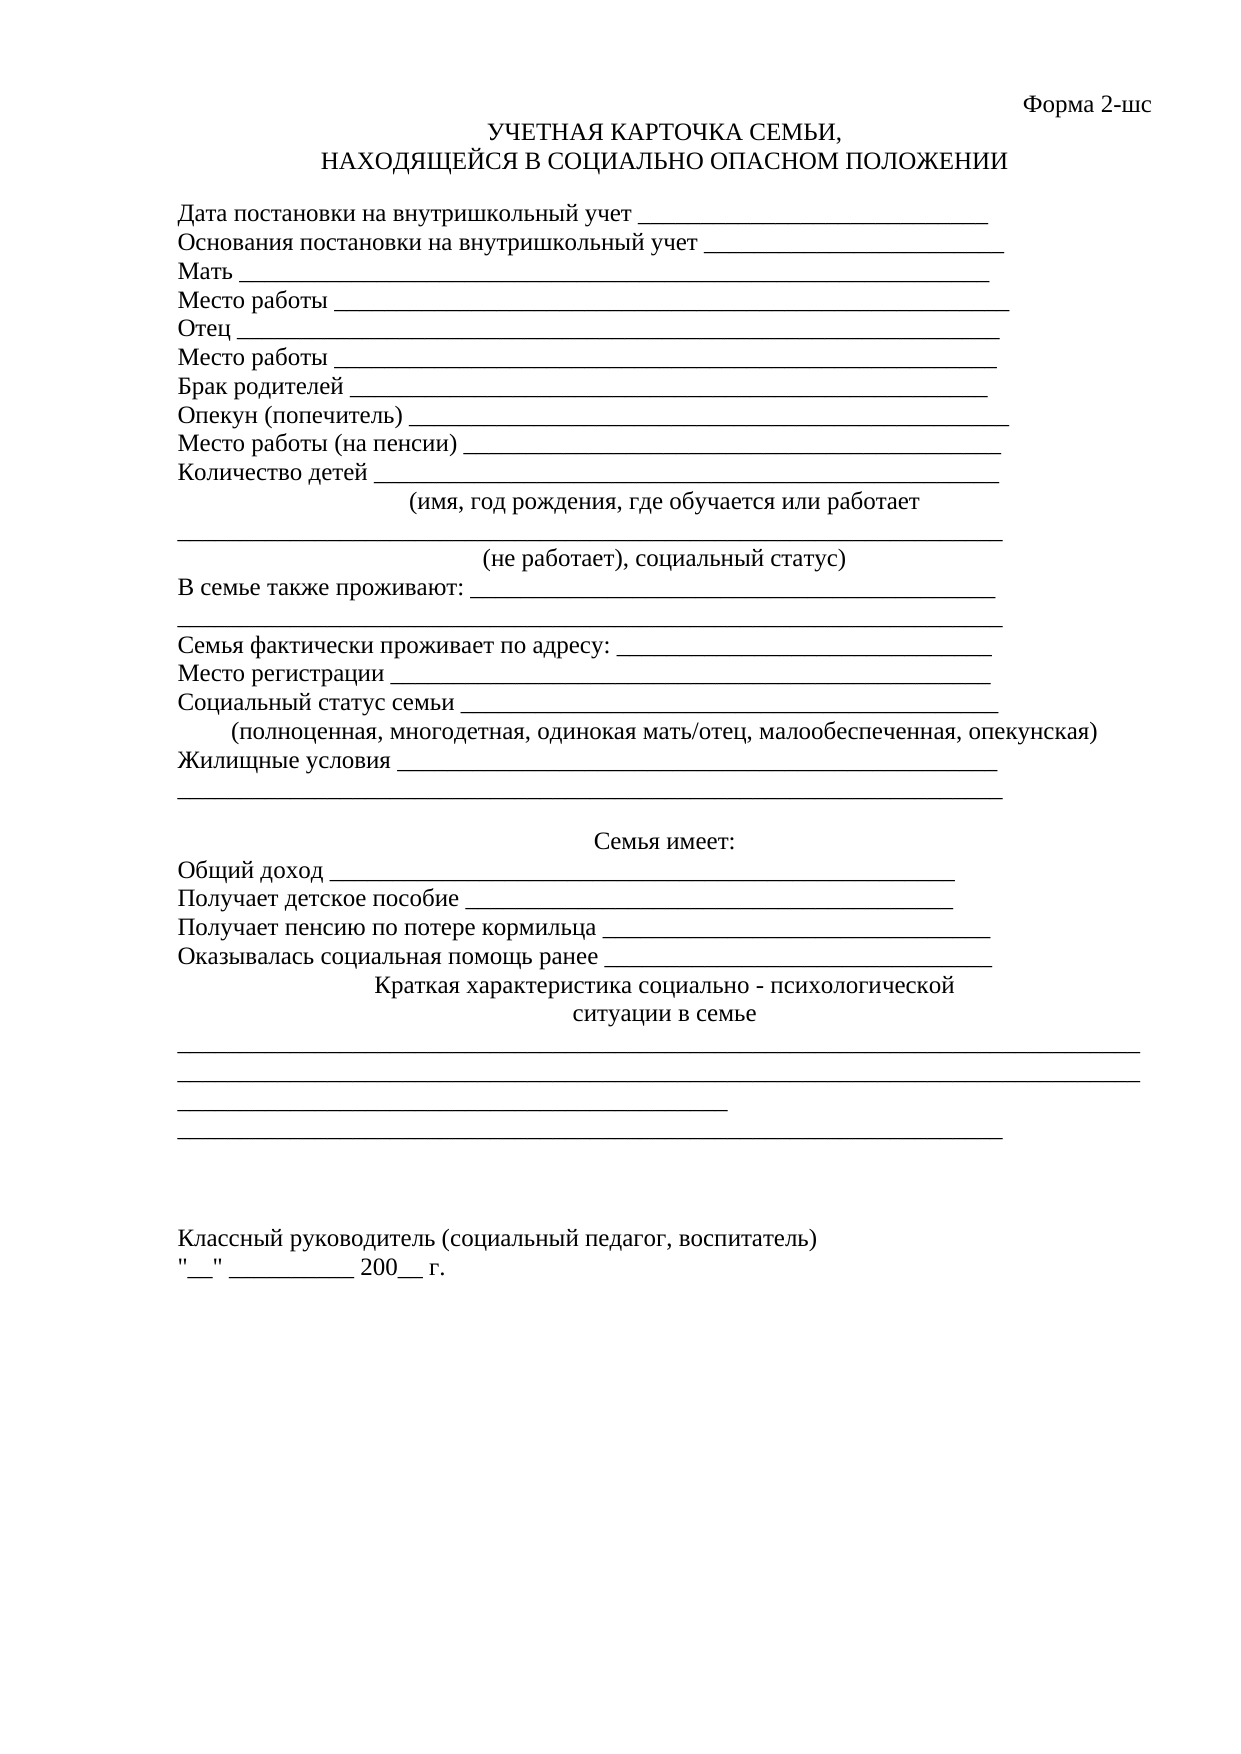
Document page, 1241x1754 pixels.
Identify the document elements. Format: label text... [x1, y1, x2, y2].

text Отец _____________________________________________________________ [177, 313, 1152, 342]
text Классный руководитель (социальный педагог, воспитатель) [177, 1223, 1152, 1252]
text ______________________________________________________________________________________________________________________________________________________________________________________________________ [177, 1027, 1152, 1113]
text Получает детское пособие _______________________________________ [177, 883, 1152, 912]
text Место работы ______________________________________________________ [177, 285, 1152, 313]
text Получает пенсию по потере кормильца _______________________________ [177, 912, 1152, 941]
text УЧЕТНАЯ КАРТОЧКА СЕМЬИ, [177, 117, 1152, 146]
text Семья фактически проживает по адресу: ______________________________ [177, 630, 1152, 658]
text Общий доход __________________________________________________ [177, 855, 1152, 883]
text (имя, год рождения, где обучается или работает [177, 486, 1152, 515]
text Количество детей __________________________________________________ [177, 457, 1152, 486]
text "__" __________ 200__ г. [177, 1252, 1152, 1281]
text Социальный статус семьи ___________________________________________ [177, 687, 1152, 716]
text (полноценная, многодетная, одинокая мать/отец, малообеспеченная, опекунская) [177, 716, 1152, 745]
text __________________________________________________________________ [177, 601, 1152, 630]
text __________________________________________________________________ [177, 515, 1152, 543]
text Основания постановки на внутришкольный учет ________________________ [177, 227, 1152, 256]
text НАХОДЯЩЕЙСЯ В СОЦИАЛЬНО ОПАСНОМ ПОЛОЖЕНИИ [177, 146, 1152, 175]
text Краткая характеристика социально - психологической [177, 970, 1152, 998]
text Место регистрации ________________________________________________ [177, 658, 1152, 687]
text Место работы _____________________________________________________ [177, 342, 1152, 371]
text __________________________________________________________________ [177, 773, 1152, 802]
text Опекун (попечитель) ________________________________________________ [177, 400, 1152, 428]
text Жилищные условия ________________________________________________ [177, 745, 1152, 773]
text Дата постановки на внутришкольный учет ____________________________ [177, 198, 1152, 227]
text ситуации в семье [177, 998, 1152, 1027]
text В семье также проживают: __________________________________________ [177, 572, 1152, 601]
text Брак родителей ___________________________________________________ [177, 371, 1152, 400]
text Оказывалась социальная помощь ранее _______________________________ [177, 941, 1152, 970]
text Семья имеет: [177, 826, 1152, 855]
text Форма 2-шс [177, 89, 1152, 117]
text Место работы (на пенсии) ___________________________________________ [177, 428, 1152, 457]
text (не работает), социальный статус) [177, 543, 1152, 572]
text __________________________________________________________________ [177, 1113, 1152, 1142]
text Мать ____________________________________________________________ [177, 256, 1152, 285]
